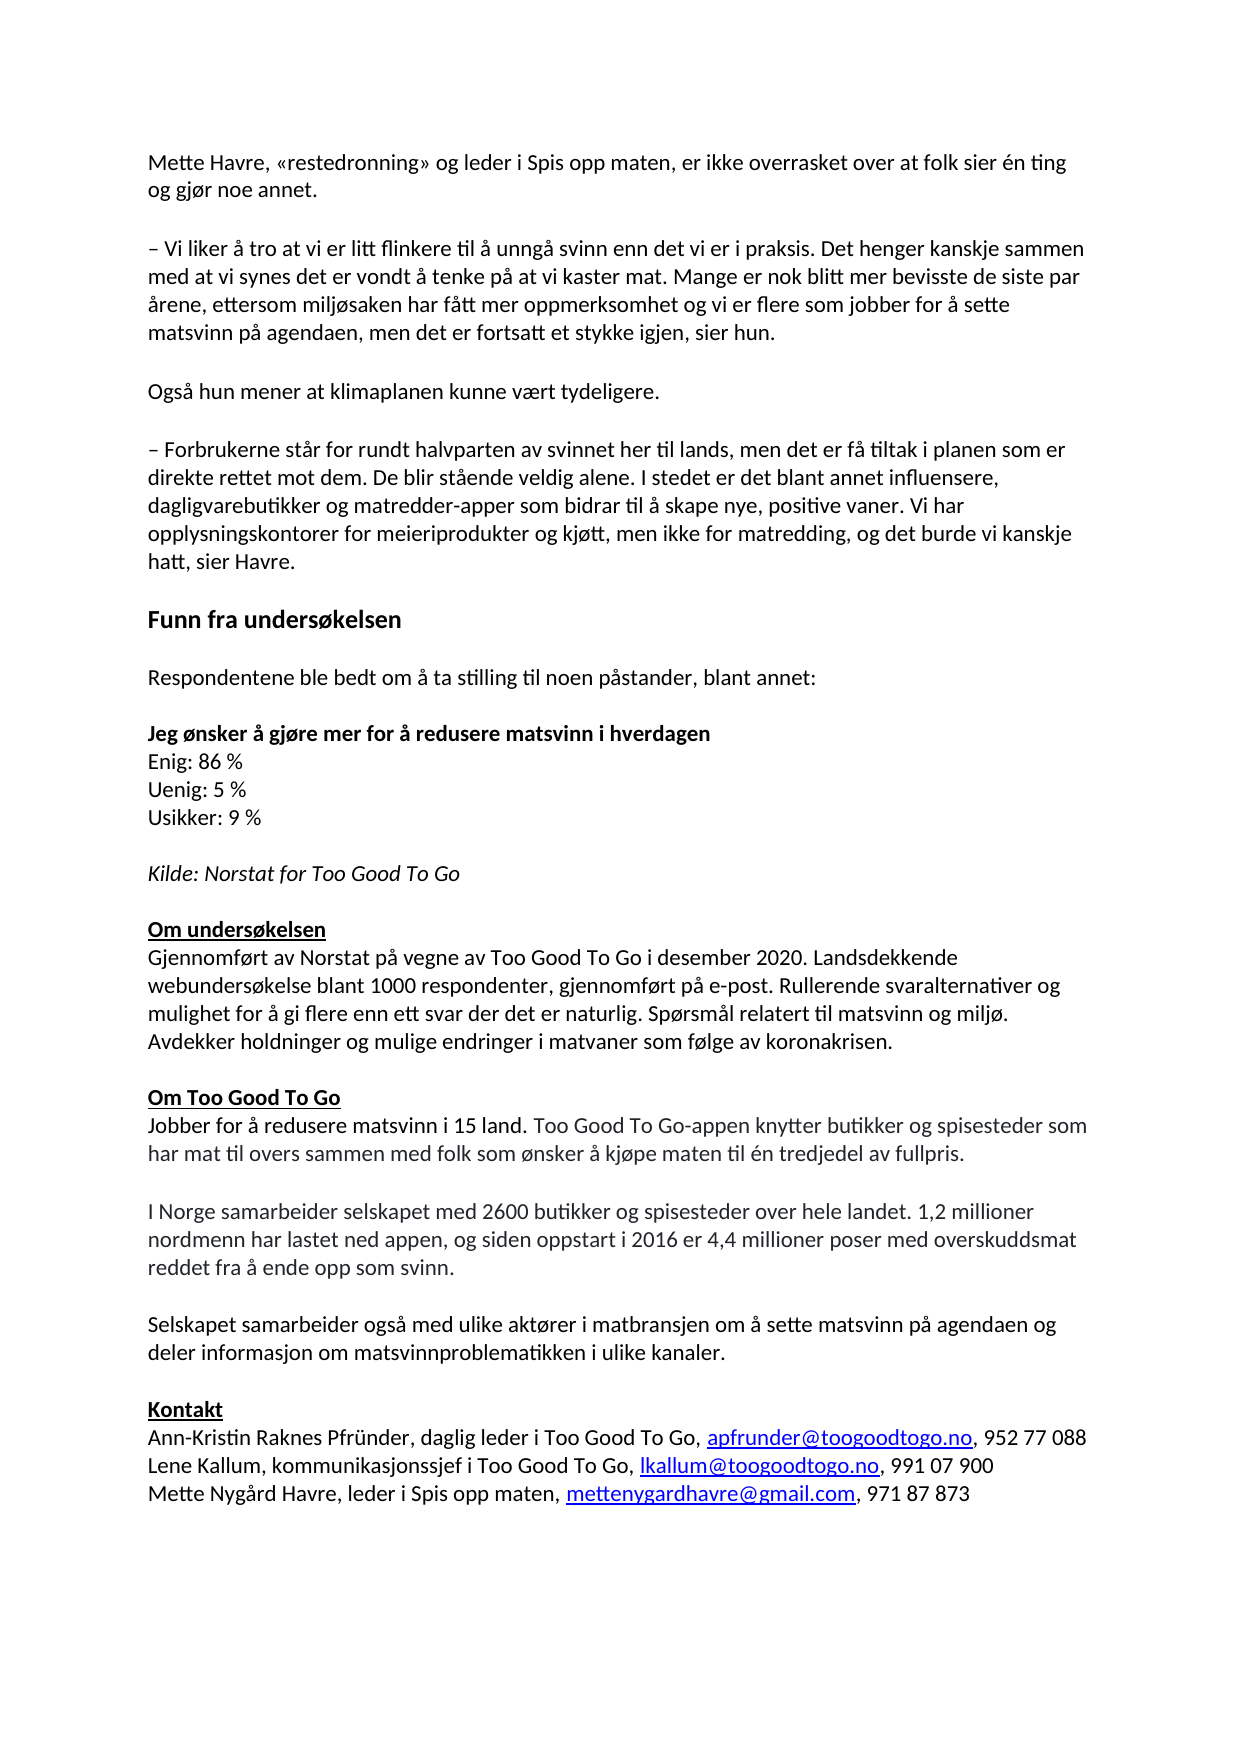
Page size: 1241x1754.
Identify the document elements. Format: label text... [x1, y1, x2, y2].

text I Norge samarbeider selskapet med 2600 butikker og spisesteder over hele landet. 1,2 millioner nordmenn har lastet ned appen, og siden oppstart i 2016 er 4,4 millioner poser med overskuddsmat reddet fra å ende opp som svinn. [148, 1197, 1093, 1281]
text – Vi liker å tro at vi er litt flinkere til å unngå svinn enn det vi er i praksis. Det henger kanskje sammen med at vi synes det er vondt å tenke på at vi kaster mat. Mange er nok blitt mer bevisste de siste par årene, ettersom miljøsaken har fått mer oppmerksomhet og vi er flere som jobber for å sette matsvinn på agendaen, men det er fortsatt et stykke igjen, sier hun. [148, 234, 1093, 346]
text Kilde: Norstat for Too Good To Go [148, 859, 1093, 887]
text Mette Havre, «restedronning» og leder i Spis opp maten, er ikke overrasket over at folk sier én ting og gjør noe annet. [148, 148, 1093, 204]
text Respondentene ble bedt om å ta stilling til noen påstander, blant annet: [148, 663, 1093, 691]
text – Forbrukerne står for rundt halvparten av svinnet her til lands, men det er få tiltak i planen som er direkte rettet mot dem. De blir stående veldig alene. I stedet er det blant annet influensere, dagligvarebutikker og matredder-apper som bidrar til å skape nye, positive vaner. Vi har opplysningskontorer for meieriprodukter og kjøtt, men ikke for matredding, og det burde vi kanskje hatt, sier Havre. [148, 435, 1093, 575]
text Også hun mener at klimaplanen kunne vært tydeligere. [148, 377, 1093, 405]
text Selskapet samarbeider også med ulike aktører i matbransjen om å sette matsvinn på agendaen og deler informasjon om matsvinnproblematikken i ulike kanaler. [148, 1310, 1093, 1366]
text Om Too Good To Go Jobber for å redusere matsvinn i 15 land. Too Good To Go-appen knytter butikker og spisesteder som har mat til overs sammen med folk som ønsker å kjøpe maten til én tredjedel av fullpris. [148, 1083, 1093, 1168]
text Kontakt Ann-Kristin Raknes Pfründer, daglig leder i Too Good To Go, apfrunder@toogoodtogo.no, 952 77 088 Lene Kallum, kommunikasjonssjef i Too Good To Go, lkallum@toogoodtogo.no, 991 07 900 Mette Nygård Havre, leder i Spis opp maten, mettenygardhavre@gmail.com, 971 87 873 [148, 1395, 1093, 1507]
text Funn fra undersøkelsen [148, 603, 1093, 635]
text Jeg ønsker å gjøre mer for å redusere matsvinn i hverdagen Enig: 86 % Uenig: 5 % Usikker: 9 % [148, 719, 1093, 831]
text Om undersøkelsen Gjennomført av Norstat på vegne av Too Good To Go i desember 2020. Landsdekkende webundersøkelse blant 1000 respondenter, gjennomført på e-post. Rullerende svaralternativer og mulighet for å gi flere enn ett svar der det er naturlig. Spørsmål relatert til matsvinn og miljø. Avdekker holdninger og mulige endringer i matvaner som følge av koronakrisen. [148, 915, 1093, 1056]
